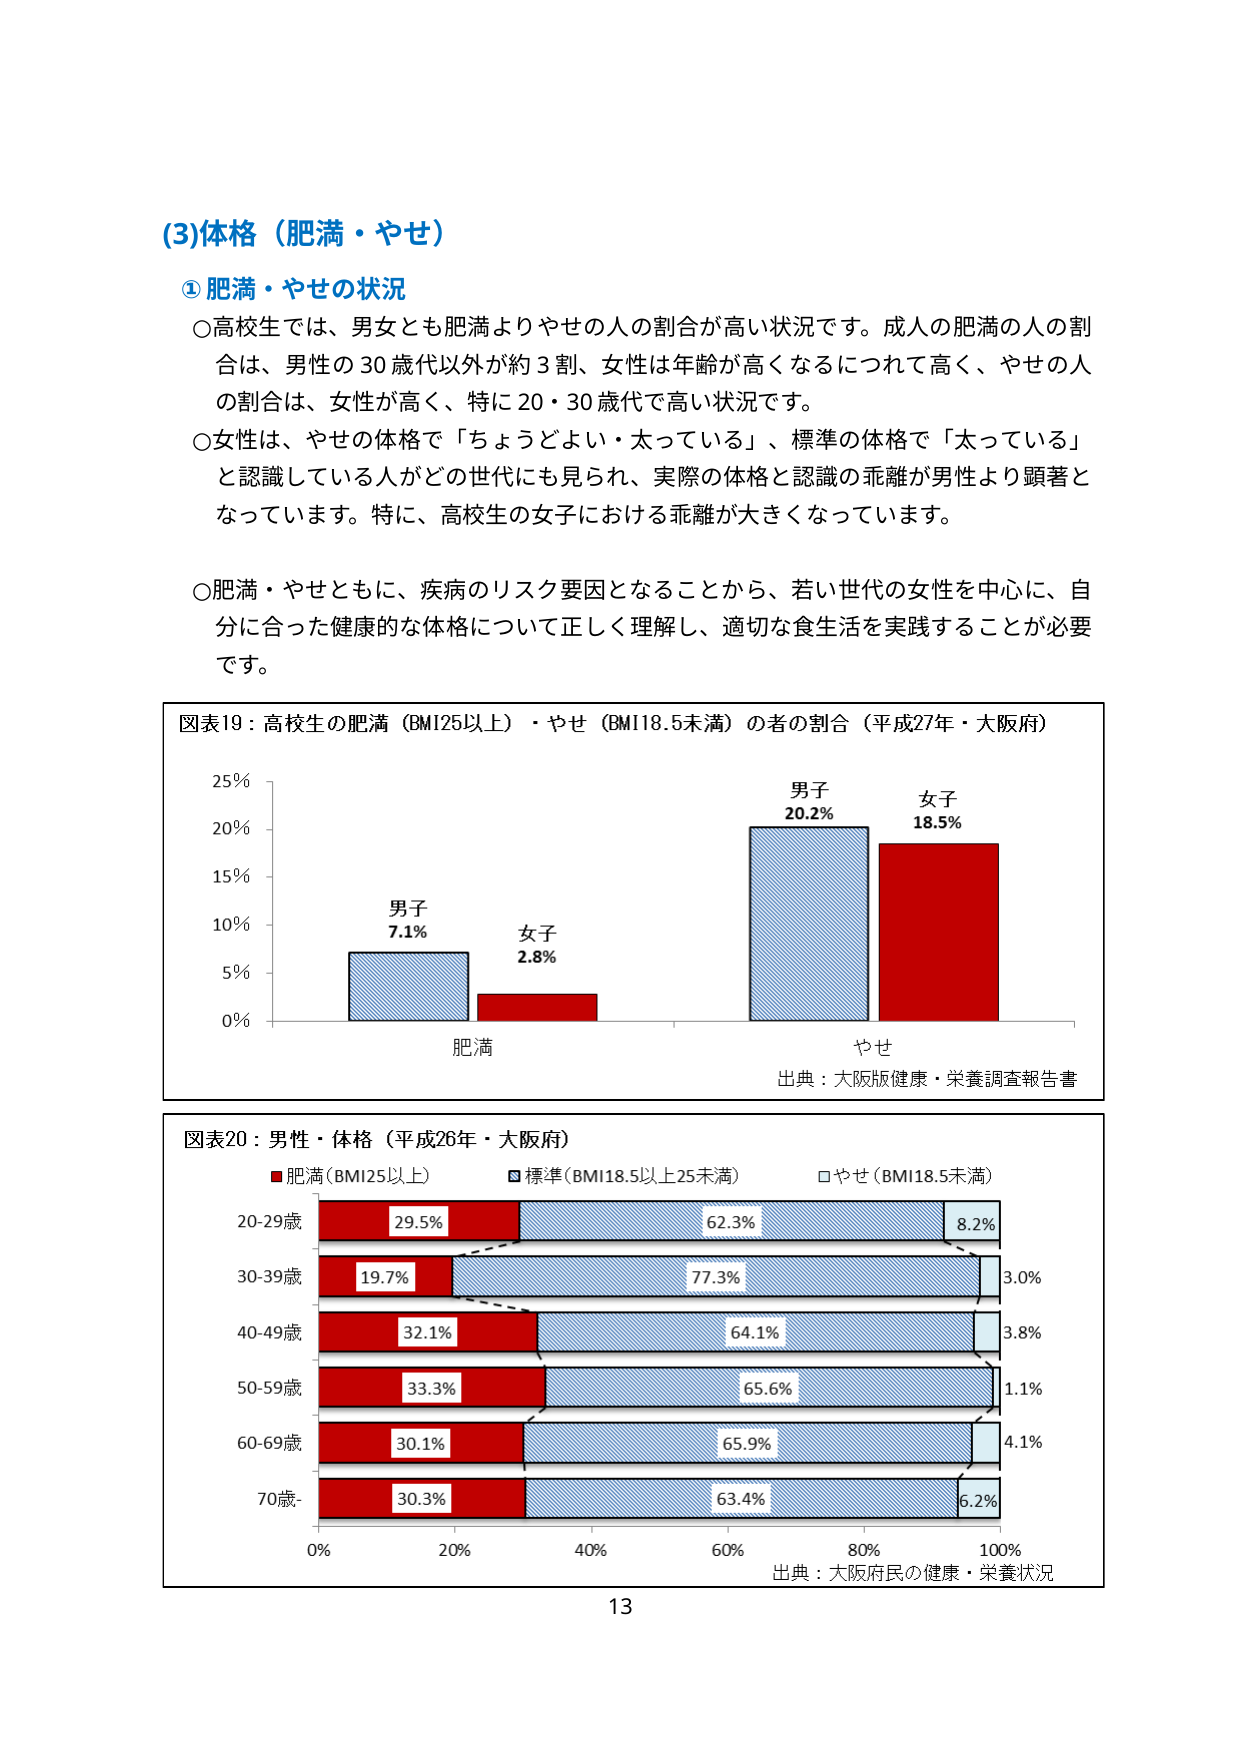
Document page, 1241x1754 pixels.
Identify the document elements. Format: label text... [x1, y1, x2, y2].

text ○肥満・やせともに、疾病のリスク要因となることから、若い世代の女性を中心に、自分に合った健康的な体格について正しく理解し、適切な食生活を実践することが必要です。 [192, 569, 1092, 682]
subtitle (3)体格（肥満・やせ） [148, 194, 1092, 269]
picture [162, 702, 1105, 1101]
picture [162, 1113, 1105, 1588]
text ①肥満・やせの状況 [181, 269, 1092, 307]
text ○女性は、やせの体格で「ちょうどよい・太っている」、標準の体格で「太っている」と認識している人がどの世代にも見られ、実際の体格と認識の乖離が男性より顕著となっています。特に、高校生の女子における乖離が大きくなっています。 [192, 419, 1092, 532]
text ○高校生では、男女とも肥満よりやせの人の割合が高い状況です。成人の肥満の人の割合は、男性の30歳代以外が約3割、女性は年齢が高くなるにつれて高く、やせの人の割合は、女性が高く、特に20・30歳代で高い状況です。 [192, 307, 1092, 419]
